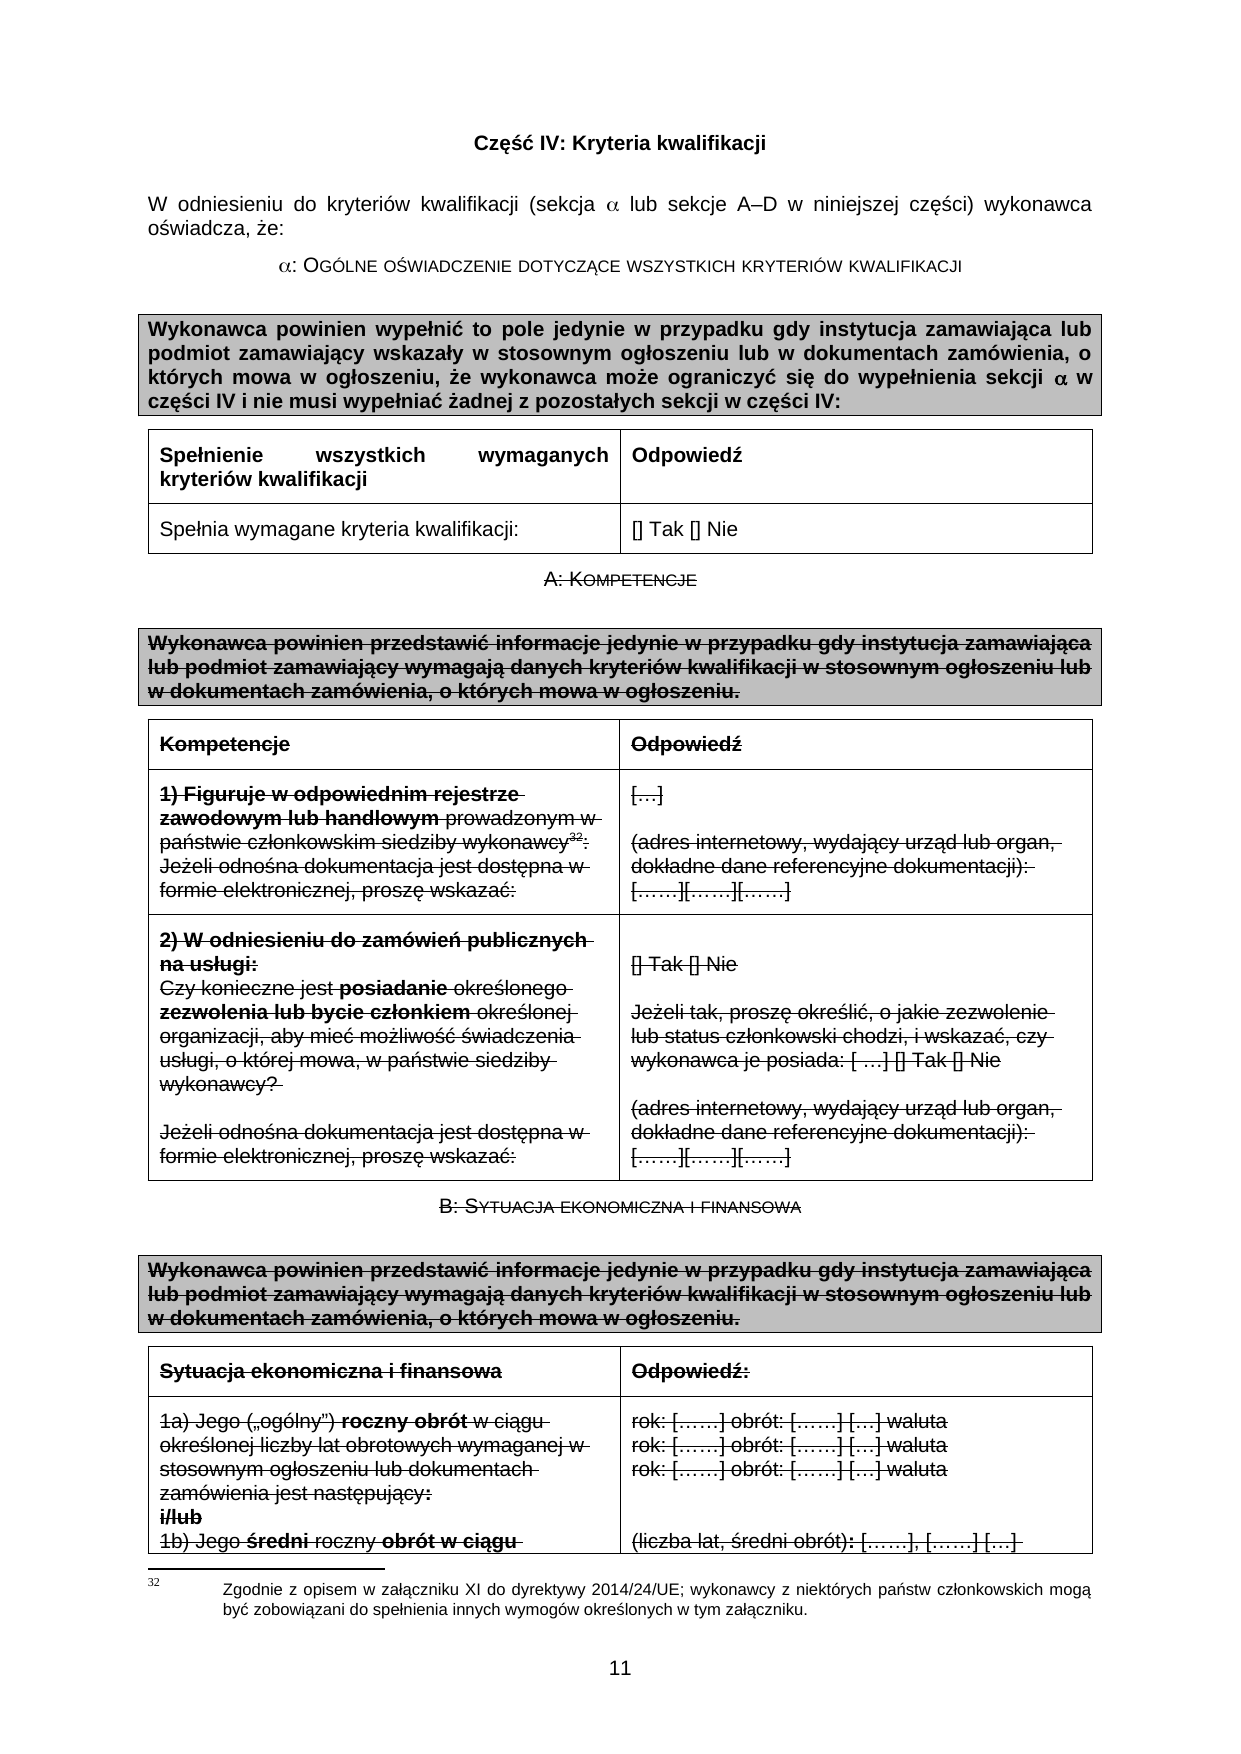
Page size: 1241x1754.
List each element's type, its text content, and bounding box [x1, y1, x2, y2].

text Wykonawca powinien przedstawić informacje jedynie w przypadku gdy instytucja zamawiająca lub podmiot zamawiający wymagają danych kryteriów kwalifikacji w stosownym ogłoszeniu lub w dokumentach zamówienia, o których mowa w ogłoszeniu. [139, 629, 1101, 705]
title : Ogólne oświadczenie dotyczące wszystkich kryteriów kwalifikacji [148, 253, 1093, 277]
table_header Odpowiedź: [621, 1347, 1092, 1396]
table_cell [149, 1397, 620, 1553]
title B: Sytuacja ekonomiczna i finansowa [148, 1193, 1093, 1217]
title Część IV: Kryteria kwalifikacji [148, 131, 1093, 154]
table_cell […] (adres internetowy, wydający urząd lub organ, dokładne dane referencyjne dokumentacji): [……][……][……] [620, 770, 1092, 914]
table_cell [] Tak [] Nie [621, 504, 1092, 553]
table_cell Spełnia wymagane kryteria kwalifikacji: [149, 504, 620, 553]
text Wykonawca powinien wypełnić to pole jedynie w przypadku gdy instytucja zamawiająca lub podmiot zamawiający wskazały w stosownym ogłoszeniu lub w dokumentach zamówienia, o których mowa w ogłoszeniu, że wykonawca może ograniczyć się do wypełnienia sekcji w części IV i nie musi wypełniać żadnej z pozostałych sekcji w części IV: [139, 315, 1101, 415]
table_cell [621, 1397, 1092, 1553]
table_cell 2) W odniesieniu do zamówień publicznych na usługi: Czy konieczne jest posiadanie określonego zezwolenia lub bycie członkiem określonej organizacji, aby mieć możliwość świadczenia usługi, o której mowa, w państwie siedziby wykonawcy? Jeżeli odnośna dokumentacja jest dostępna w formie elektronicznej, proszę wskazać: [149, 915, 619, 1180]
table_header Odpowiedź [621, 430, 1092, 503]
table_header Kompetencje [149, 720, 619, 768]
table_header Spełnienie wszystkich wymaganych kryteriów kwalifikacji [149, 430, 620, 503]
table_cell 1) Figuruje w odpowiednim rejestrze zawodowym lub handlowym prowadzonym w państwie członkowskim siedziby wykonawcy: Jeżeli odnośna dokumentacja jest dostępna w formie elektronicznej, proszę wskazać: [149, 770, 619, 914]
table_header Odpowiedź [620, 720, 1092, 768]
table_header Sytuacja ekonomiczna i finansowa [149, 1347, 620, 1396]
text W odniesieniu do kryteriów kwalifikacji (sekcja lub sekcje A–D w niniejszej części) wykonawca oświadcza, że: [148, 192, 1093, 240]
table_cell [] Tak [] Nie Jeżeli tak, proszę określić, o jakie zezwolenie lub status członkowski chodzi, i wskazać, czy wykonawca je posiada: [ …] [] Tak [] Nie (adres internetowy, wydający urząd lub organ, dokładne dane referencyjne dokumentacji): [……][……][……] [620, 915, 1092, 1180]
title A: Kompetencje [148, 566, 1093, 590]
text Wykonawca powinien przedstawić informacje jedynie w przypadku gdy instytucja zamawiająca lub podmiot zamawiający wymagają danych kryteriów kwalifikacji w stosownym ogłoszeniu lub w dokumentach zamówienia, o których mowa w ogłoszeniu. [139, 1256, 1101, 1332]
